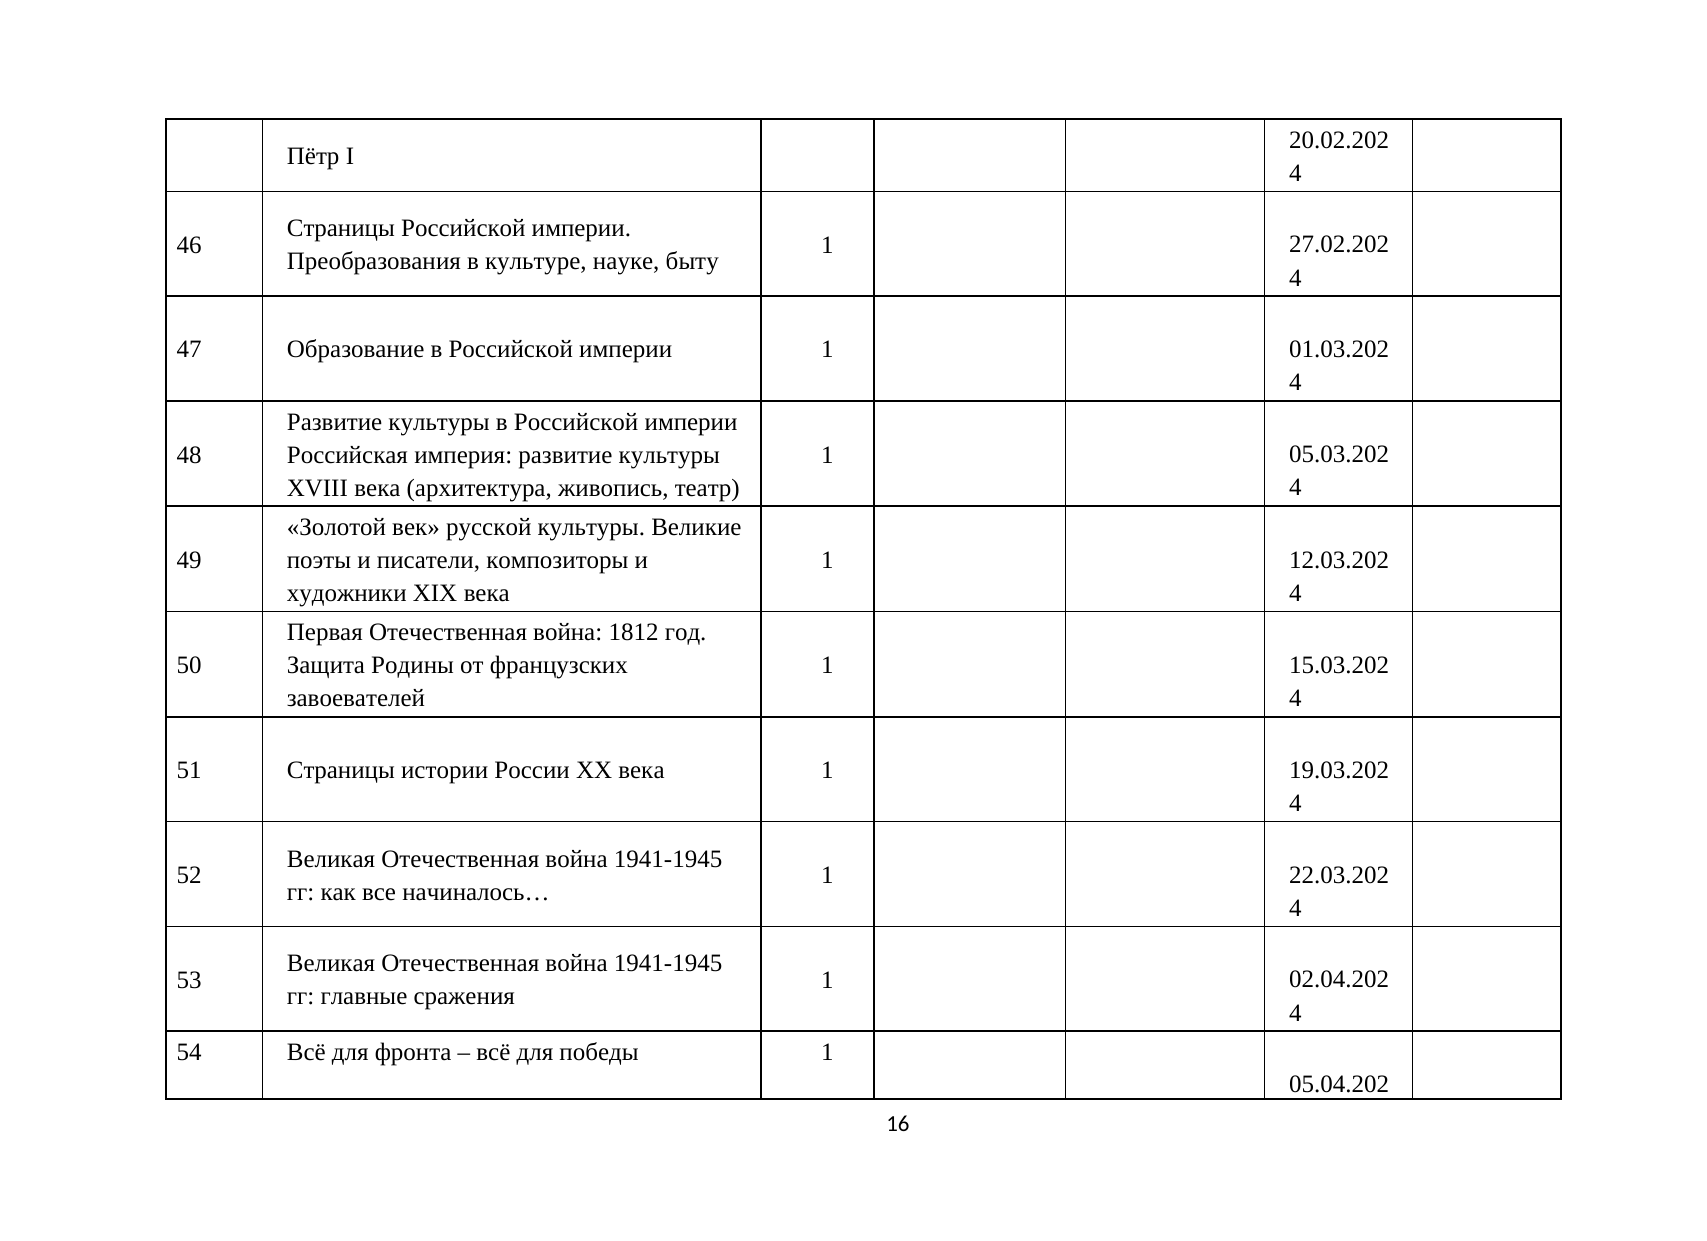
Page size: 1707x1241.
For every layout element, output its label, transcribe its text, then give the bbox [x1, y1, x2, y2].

table_cell [875, 192, 1065, 295]
table_cell 01.03.2024 [1265, 297, 1412, 400]
table_cell [1413, 1032, 1560, 1098]
table_cell 48 [167, 402, 262, 505]
table_cell Страницы истории России ХХ века [263, 718, 760, 821]
table_cell 47 [167, 297, 262, 400]
table_cell [1413, 507, 1560, 611]
table_cell 1 [762, 1032, 873, 1098]
table_cell 05.03.2024 [1265, 402, 1412, 505]
table_cell Образование в Российской империи [263, 297, 760, 400]
table_cell 52 [167, 822, 262, 926]
table_cell 50 [167, 612, 262, 716]
table_cell Развитие культуры в Российской империи Российская империя: развитие культуры XVIII века (архитектура, живопись, театр) [263, 402, 760, 505]
table_cell [1413, 612, 1560, 716]
table_cell [1413, 718, 1560, 821]
table_cell 1 [762, 507, 873, 611]
table_cell 53 [167, 927, 262, 1030]
table_cell 22.03.2024 [1265, 822, 1412, 926]
table_cell [1066, 297, 1264, 400]
table_cell 19.03.2024 [1265, 718, 1412, 821]
table_cell [1413, 192, 1560, 295]
table_cell [1066, 718, 1264, 821]
table_cell [875, 507, 1065, 611]
table_cell 49 [167, 507, 262, 611]
table_cell [1413, 297, 1560, 400]
table_cell [875, 927, 1065, 1030]
table_cell [875, 718, 1065, 821]
table_cell [1066, 612, 1264, 716]
table_cell [1413, 927, 1560, 1030]
table_cell Великая Отечественная война 1941-1945 гг: как все начиналось… [263, 822, 760, 926]
table_cell Великая Отечественная война 1941-1945 гг: главные сражения [263, 927, 760, 1030]
table_cell 1 [762, 822, 873, 926]
table_cell [1066, 192, 1264, 295]
table_cell [875, 1032, 1065, 1098]
table_cell 45 [167, 120, 262, 191]
table_cell 1 [762, 402, 873, 505]
table_cell 1 [762, 927, 873, 1030]
table_cell [875, 402, 1065, 505]
table_cell 02.04.2024 [1265, 927, 1412, 1030]
table_cell 15.03.2024 [1265, 612, 1412, 716]
table_cell [875, 822, 1065, 926]
table_cell [875, 297, 1065, 400]
table_cell 1 [762, 120, 873, 191]
table_cell «Золотой век» русской культуры. Великие поэты и писатели, композиторы и художники XIX века [263, 507, 760, 611]
table_cell 1 [762, 612, 873, 716]
table_cell [1413, 402, 1560, 505]
table_cell [875, 612, 1065, 716]
table_cell [1066, 507, 1264, 611]
table_cell Страницы Российской империи. Преобразования в культуре, науке, быту [263, 192, 760, 295]
table_cell 51 [167, 718, 262, 821]
table_cell 1 [762, 718, 873, 821]
table_cell [1066, 120, 1264, 191]
table_cell [1413, 120, 1560, 191]
table_cell [875, 120, 1065, 191]
table_cell 20.02.2024 [1265, 120, 1412, 191]
table_cell [1413, 822, 1560, 926]
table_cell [263, 120, 760, 191]
table_cell 1 [762, 192, 873, 295]
table_cell 54 [167, 1032, 262, 1098]
table_cell [1066, 1032, 1264, 1098]
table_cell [263, 1032, 760, 1098]
table_cell 05.04.2024 [1265, 1032, 1412, 1098]
table_cell [1066, 402, 1264, 505]
table_cell [1066, 822, 1264, 926]
table_cell 27.02.2024 [1265, 192, 1412, 295]
table_cell 12.03.2024 [1265, 507, 1412, 611]
table_cell [1066, 927, 1264, 1030]
table_cell 46 [167, 192, 262, 295]
table_cell 1 [762, 297, 873, 400]
table_cell Первая Отечественная война: 1812 год. Защита Родины от французских завоевателей [263, 612, 760, 716]
